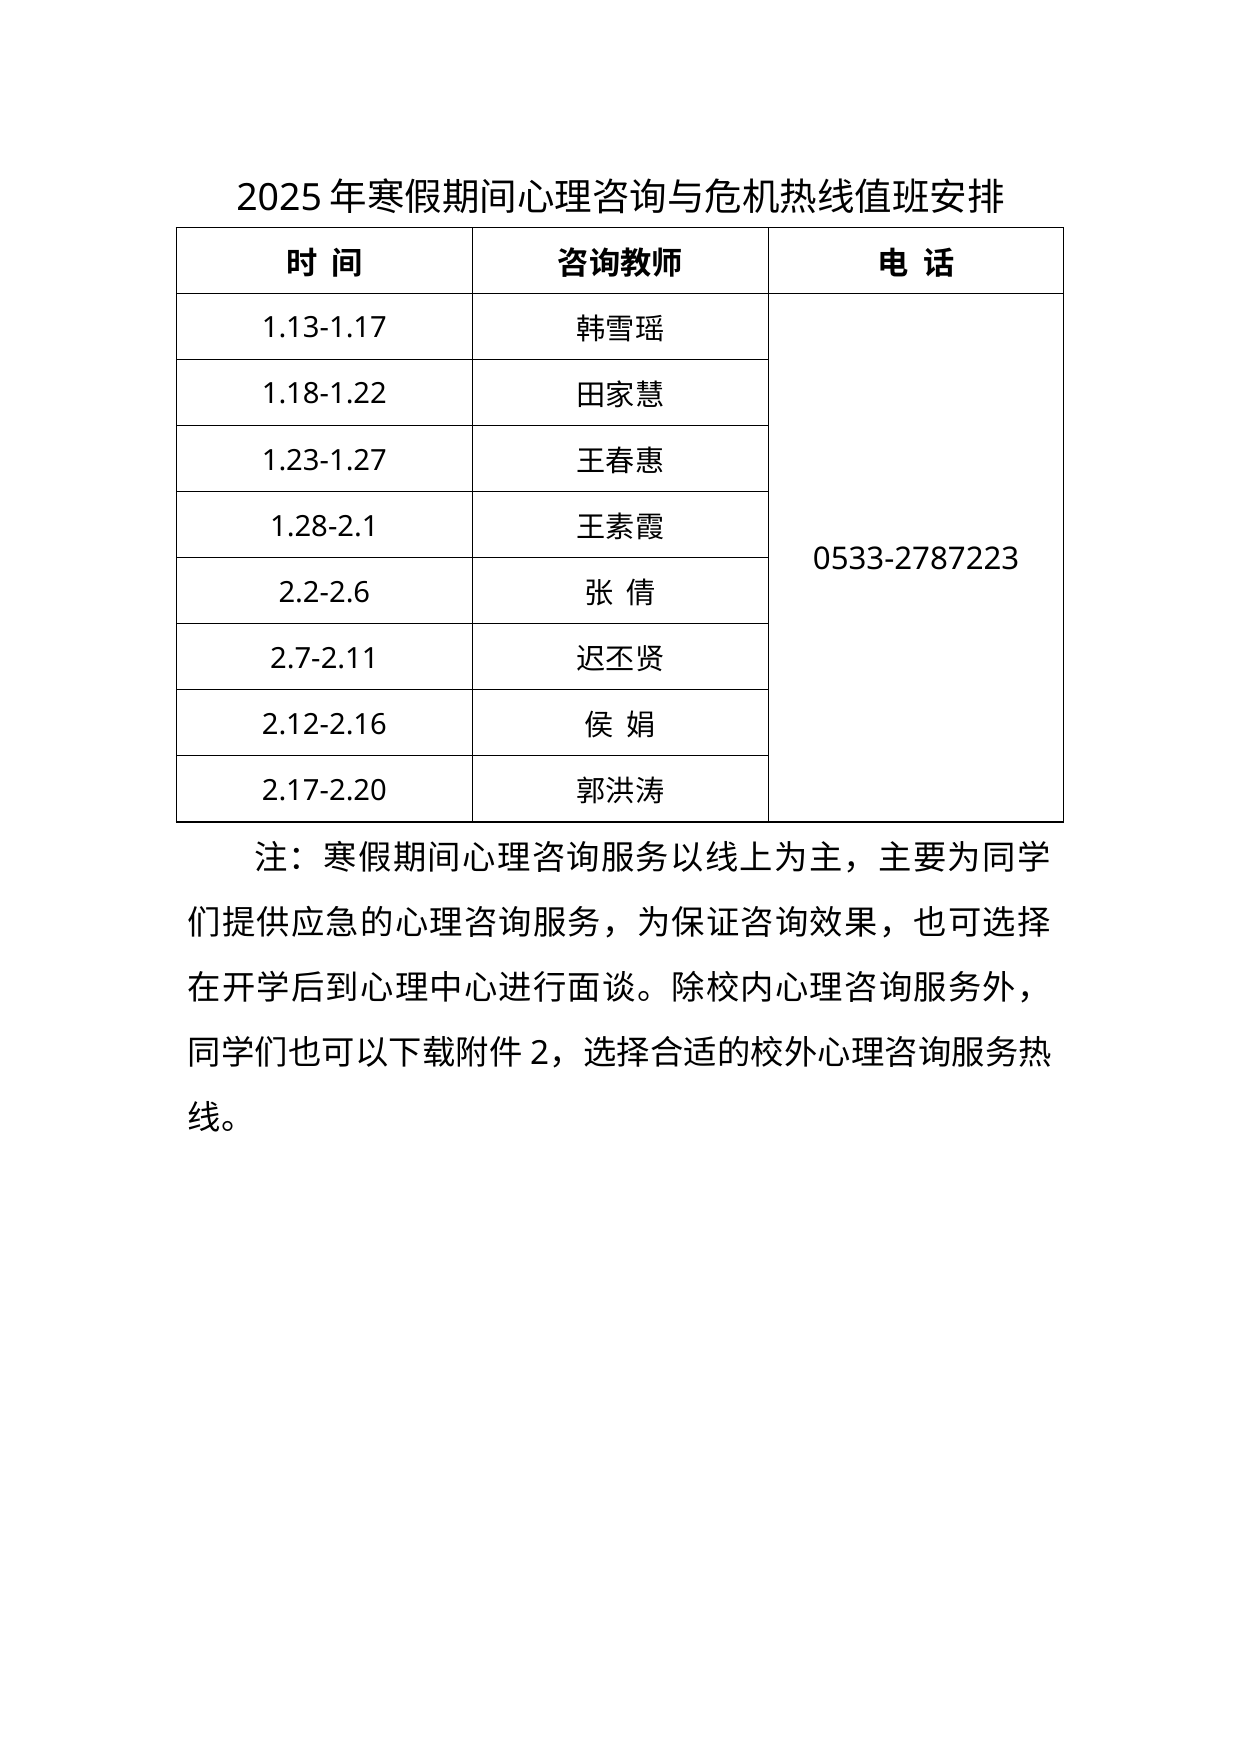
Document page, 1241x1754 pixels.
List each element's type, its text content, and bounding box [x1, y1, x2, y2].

table_cell 1.13-1.17 [177, 294, 472, 359]
table_cell 1.28-2.1 [177, 492, 472, 557]
table_header 咨询教师 [473, 228, 768, 293]
table_cell 2.2-2.6 [177, 558, 472, 623]
table_header 电 话 [769, 228, 1063, 293]
text 2025年寒假期间心理咨询与危机热线值班安排 [187, 162, 1053, 227]
table_cell 2.7-2.11 [177, 624, 472, 689]
table_cell 2.17-2.20 [177, 756, 472, 821]
table_cell 韩雪瑶 [473, 294, 768, 359]
table_cell 0533-2787223 [769, 294, 1063, 821]
table_cell 迟丕贤 [473, 624, 768, 689]
table_cell 2.12-2.16 [177, 690, 472, 755]
table_cell 1.18-1.22 [177, 360, 472, 425]
table_cell 1.23-1.27 [177, 426, 472, 491]
table_cell 郭洪涛 [473, 756, 768, 821]
table_header 时 间 [177, 228, 472, 293]
table_cell 王素霞 [473, 492, 768, 557]
table_cell 王春惠 [473, 426, 768, 491]
table_cell 侯 娟 [473, 690, 768, 755]
text 注：寒假期间心理咨询服务以线上为主，主要为同学们提供应急的心理咨询服务，为保证咨询效果，也可选择在开学后到心理中心进行面谈。除校内心理咨询服务外，同学们也可以下载附件2，选择合适的校外心理咨询服务热线。 [187, 823, 1053, 1147]
table_cell 田家慧 [473, 360, 768, 425]
table_cell 张 倩 [473, 558, 768, 623]
